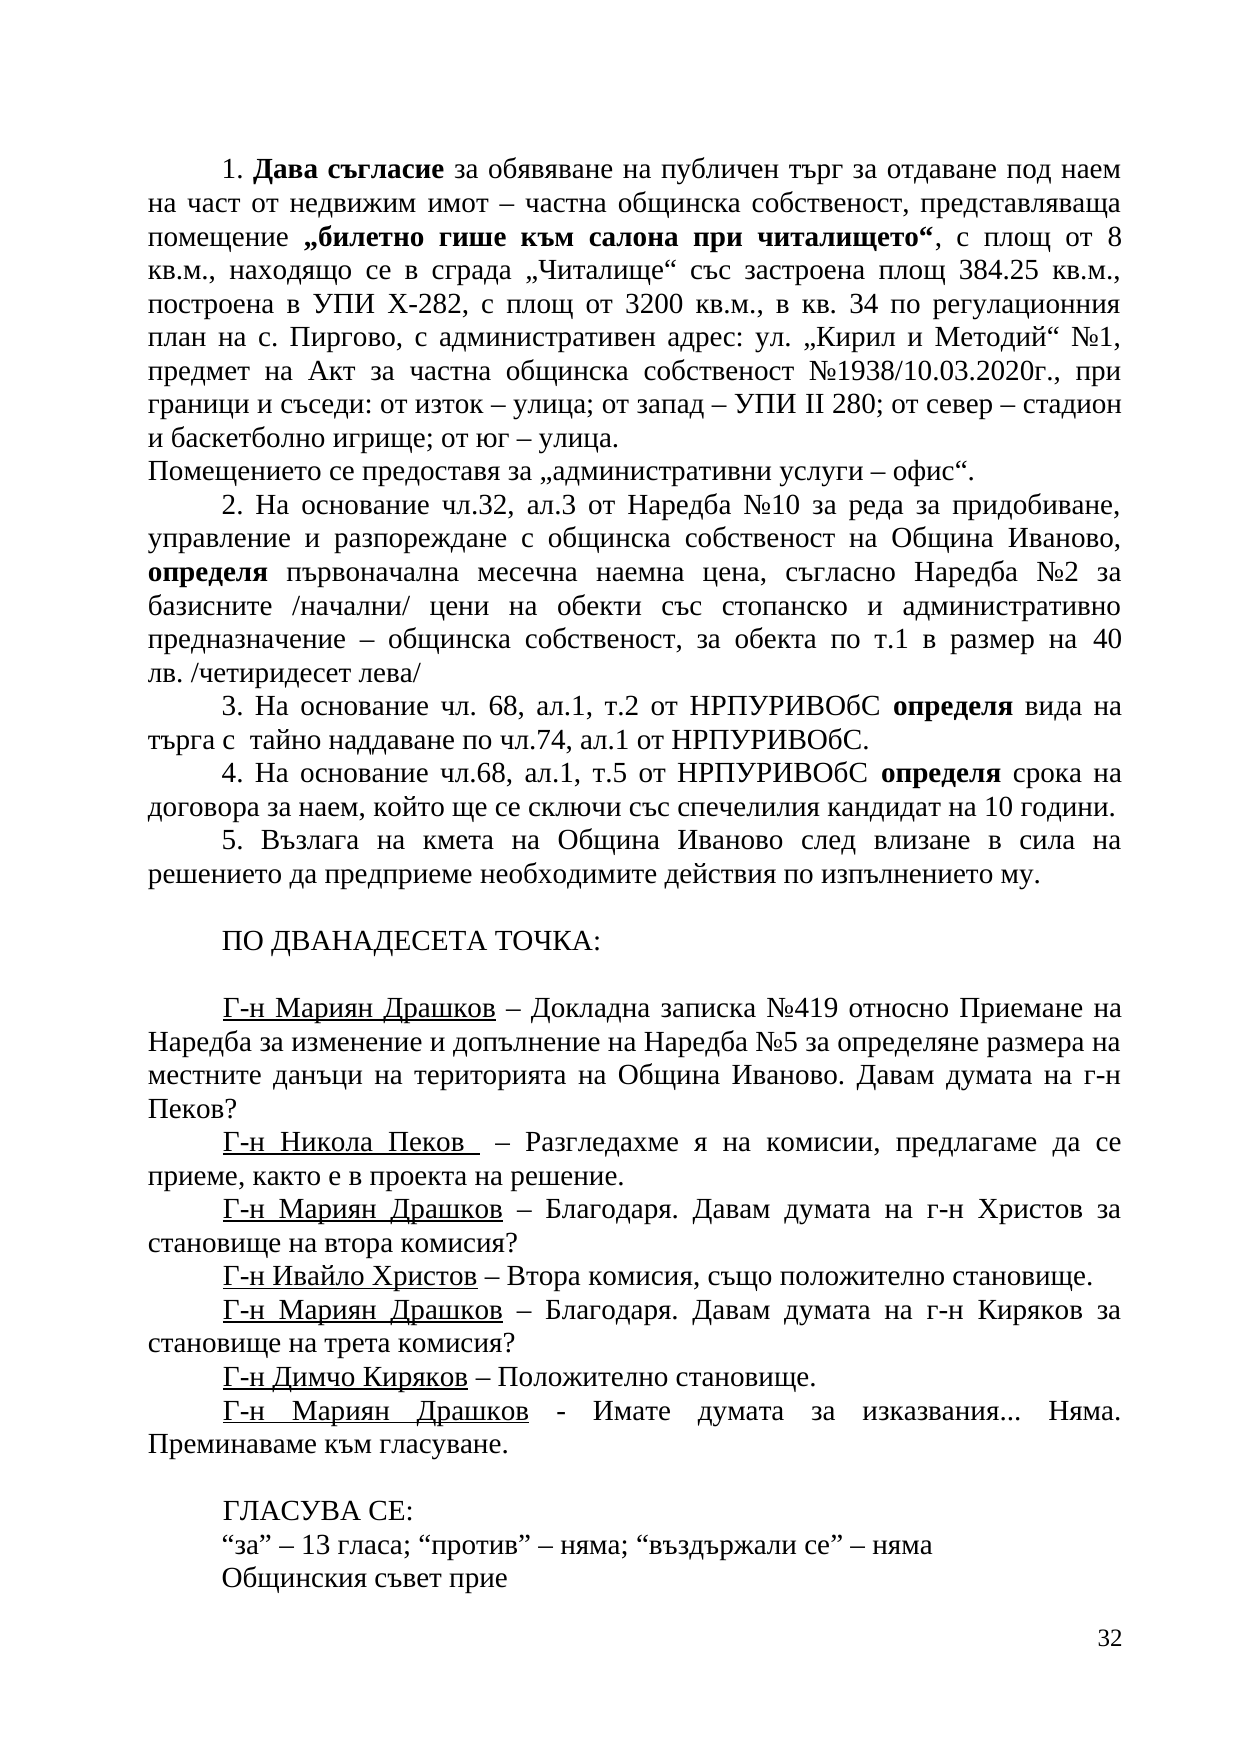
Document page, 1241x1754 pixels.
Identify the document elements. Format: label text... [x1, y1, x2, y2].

text 3. На основание чл. 68, ал.1, т.2 от НРПУРИВОбС определя вида на търга с тайно наддаване по чл.74, ал.1 от НРПУРИВОбС. [148, 688, 1122, 755]
text “за” – 13 гласа; “против” – няма; “въздържали се” – няма [148, 1527, 1122, 1560]
text 4. На основание чл.68, ал.1, т.5 от НРПУРИВОбС определя срока на договора за наем, който ще се сключи със спечелилия кандидат на 10 години. [148, 755, 1122, 822]
text Г-н Мариян Драшков – Благодаря. Давам думата на г-н Киряков за становище на трета комисия? [148, 1292, 1122, 1359]
text 1. Дава съгласие за обявяване на публичен търг за отдаване под наем на част от недвижим имот – частна общинска собственост, представляваща помещение „билетно гише към салона при читалището“, с площ от 8 кв.м., находящо се в сграда „Читалище“ със застроена площ 384.25 кв.м., построена в УПИ Х-282, с площ от 3200 кв.м., в кв. 34 по регулационния план на с. Пиргово, с административен адрес: ул. „Кирил и Методий“ №1, предмет на Акт за частна общинска собственост №1938/10.03.2020г., при граници и съседи: от изток – улица; от запад – УПИ II 280; от север – стадион и баскетболно игрище; от юг – улица. [148, 152, 1122, 453]
text 5. Възлага на кмета на Община Иваново след влизане в сила на решението да предприеме необходимите действия по изпълнението му. [148, 822, 1122, 889]
text Г-н Димчо Киряков – Положително становище. [148, 1359, 1122, 1393]
text 2. На основание чл.32, ал.3 от Наредба №10 за реда за придобиване, управление и разпореждане с общинска собственост на Община Иваново, определя първоначална месечна наемна цена, съгласно Наредба №2 за базисните /начални/ цени на обекти със стопанско и административно предназначение – общинска собственост, за обекта по т.1 в размер на 40 лв. /четиридесет лева/ [148, 487, 1122, 688]
text Г-н Мариян Драшков - Имате думата за изказвания... Няма. Преминаваме към гласуване. [148, 1393, 1122, 1460]
text Г-н Мариян Драшков – Благодаря. Давам думата на г-н Христов за становище на втора комисия? [148, 1191, 1122, 1258]
text Г-н Ивайло Христов – Втора комисия, също положително становище. [148, 1258, 1122, 1292]
text Г-н Мариян Драшков – Докладна записка №419 относно Приемане на Наредба за изменение и допълнение на Наредба №5 за определяне размера на местните данъци на територията на Община Иваново. Давам думата на г-н Пеков? [148, 990, 1122, 1124]
text ПО ДВАНАДЕСЕТА ТОЧКА: [148, 923, 1122, 957]
text ГЛАСУВА СЕ: [148, 1493, 1122, 1527]
text Помещението се предоставя за „административни услуги – офис“. [148, 453, 1122, 487]
text Г-н Никола Пеков – Разгледахме я на комисии, предлагаме да се приеме, както е в проекта на решение. [148, 1124, 1122, 1191]
text Общинския съвет прие [148, 1560, 1122, 1594]
